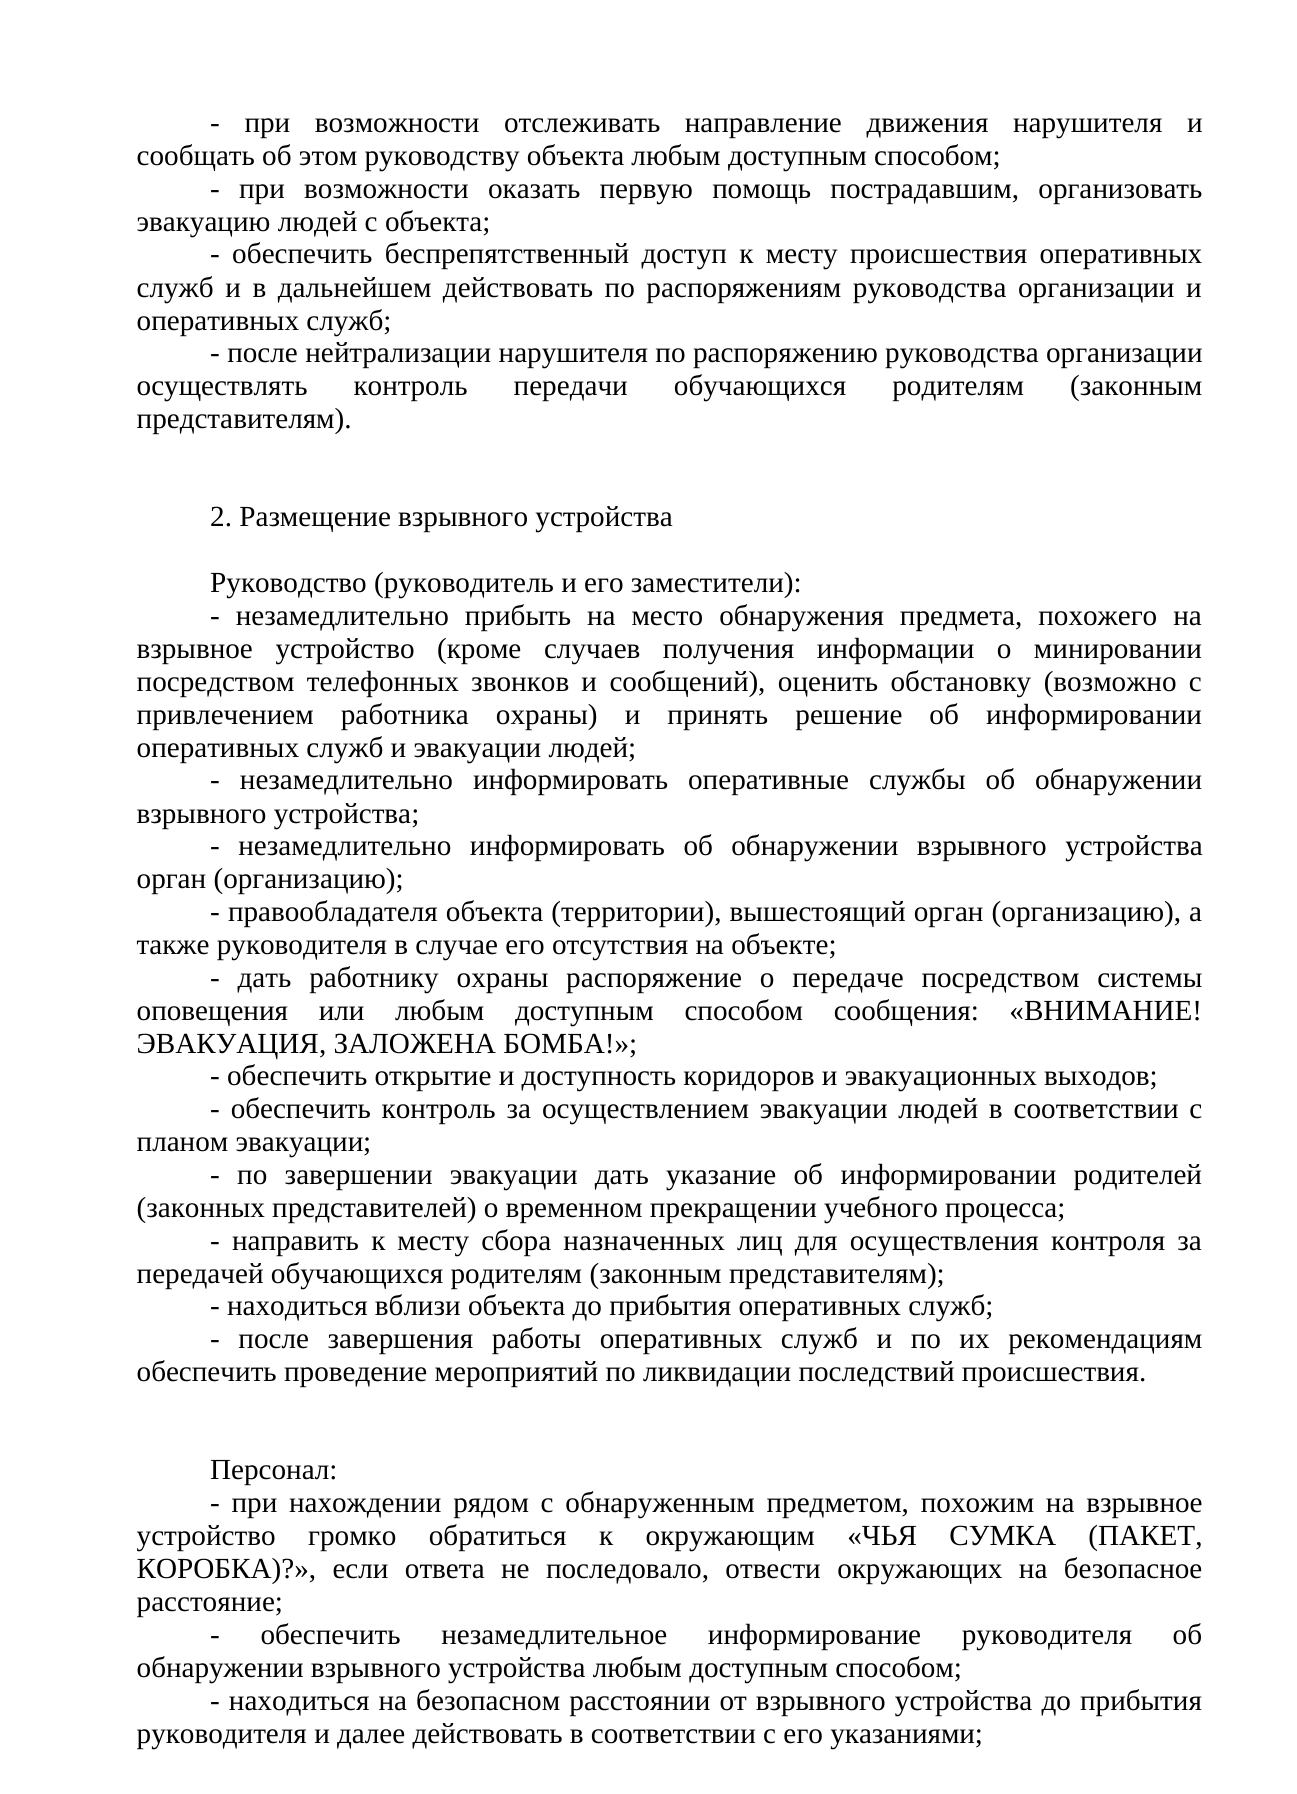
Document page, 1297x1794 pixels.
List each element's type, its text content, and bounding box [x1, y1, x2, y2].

text - правообладателя объекта (территории), вышестоящий орган (организацию), а также руководителя в случае его отсутствия на объекте; [136, 895, 1203, 961]
text - находиться на безопасном расстоянии от взрывного устройства до прибытия руководителя и далее действовать в соответствии с его указаниями; [136, 1684, 1203, 1749]
text - при нахождении рядом с обнаруженным предметом, похожим на взрывное устройство громко обратиться к окружающим «ЧЬЯ СУМКА (ПАКЕТ, КОРОБКА)?», если ответа не последовало, отвести окружающих на безопасное расстояние; [136, 1486, 1203, 1618]
text - направить к месту сбора назначенных лиц для осуществления контроля за передачей обучающихся родителям (законным представителям); [136, 1224, 1203, 1289]
text - после нейтрализации нарушителя по распоряжению руководства организации осуществлять контроль передачи обучающихся родителям (законным представителям). [136, 336, 1203, 435]
text - по завершении эвакуации дать указание об информировании родителей (законных представителей) о временном прекращении учебного процесса; [136, 1158, 1203, 1224]
text - при возможности отслеживать направление движения нарушителя и сообщать об этом руководству объекта любым доступным способом; [136, 106, 1203, 172]
text - находиться вблизи объекта до прибытия оперативных служб; [136, 1289, 1203, 1322]
text 2. Размещение взрывного устройства [136, 501, 1203, 533]
text - дать работнику охраны распоряжение о передаче посредством системы оповещения или любым доступным способом сообщения: «ВНИМАНИЕ! ЭВАКУАЦИЯ, ЗАЛОЖЕНА БОМБА!»; [136, 961, 1203, 1059]
text - незамедлительно информировать оперативные службы об обнаружении взрывного устройства; [136, 763, 1203, 829]
text - обеспечить незамедлительное информирование руководителя об обнаружении взрывного устройства любым доступным способом; [136, 1618, 1203, 1684]
text - незамедлительно прибыть на место обнаружения предмета, похожего на взрывное устройство (кроме случаев получения информации о минировании посредством телефонных звонков и сообщений), оценить обстановку (возможно с привлечением работника охраны) и принять решение об информировании оперативных служб и эвакуации людей; [136, 599, 1203, 763]
text - после завершения работы оперативных служб и по их рекомендациям обеспечить проведение мероприятий по ликвидации последствий происшествия. [136, 1322, 1203, 1388]
text - при возможности оказать первую помощь пострадавшим, организовать эвакуацию людей с объекта; [136, 172, 1203, 238]
text Персонал: [136, 1453, 1203, 1486]
text Руководство (руководитель и его заместители): [136, 566, 1203, 599]
text - незамедлительно информировать об обнаружении взрывного устройства орган (организацию); [136, 829, 1203, 895]
text - обеспечить открытие и доступность коридоров и эвакуационных выходов; [136, 1059, 1203, 1092]
text - обеспечить контроль за осуществлением эвакуации людей в соответствии с планом эвакуации; [136, 1092, 1203, 1158]
text - обеспечить беспрепятственный доступ к месту происшествия оперативных служб и в дальнейшем действовать по распоряжениям руководства организации и оперативных служб; [136, 238, 1203, 336]
